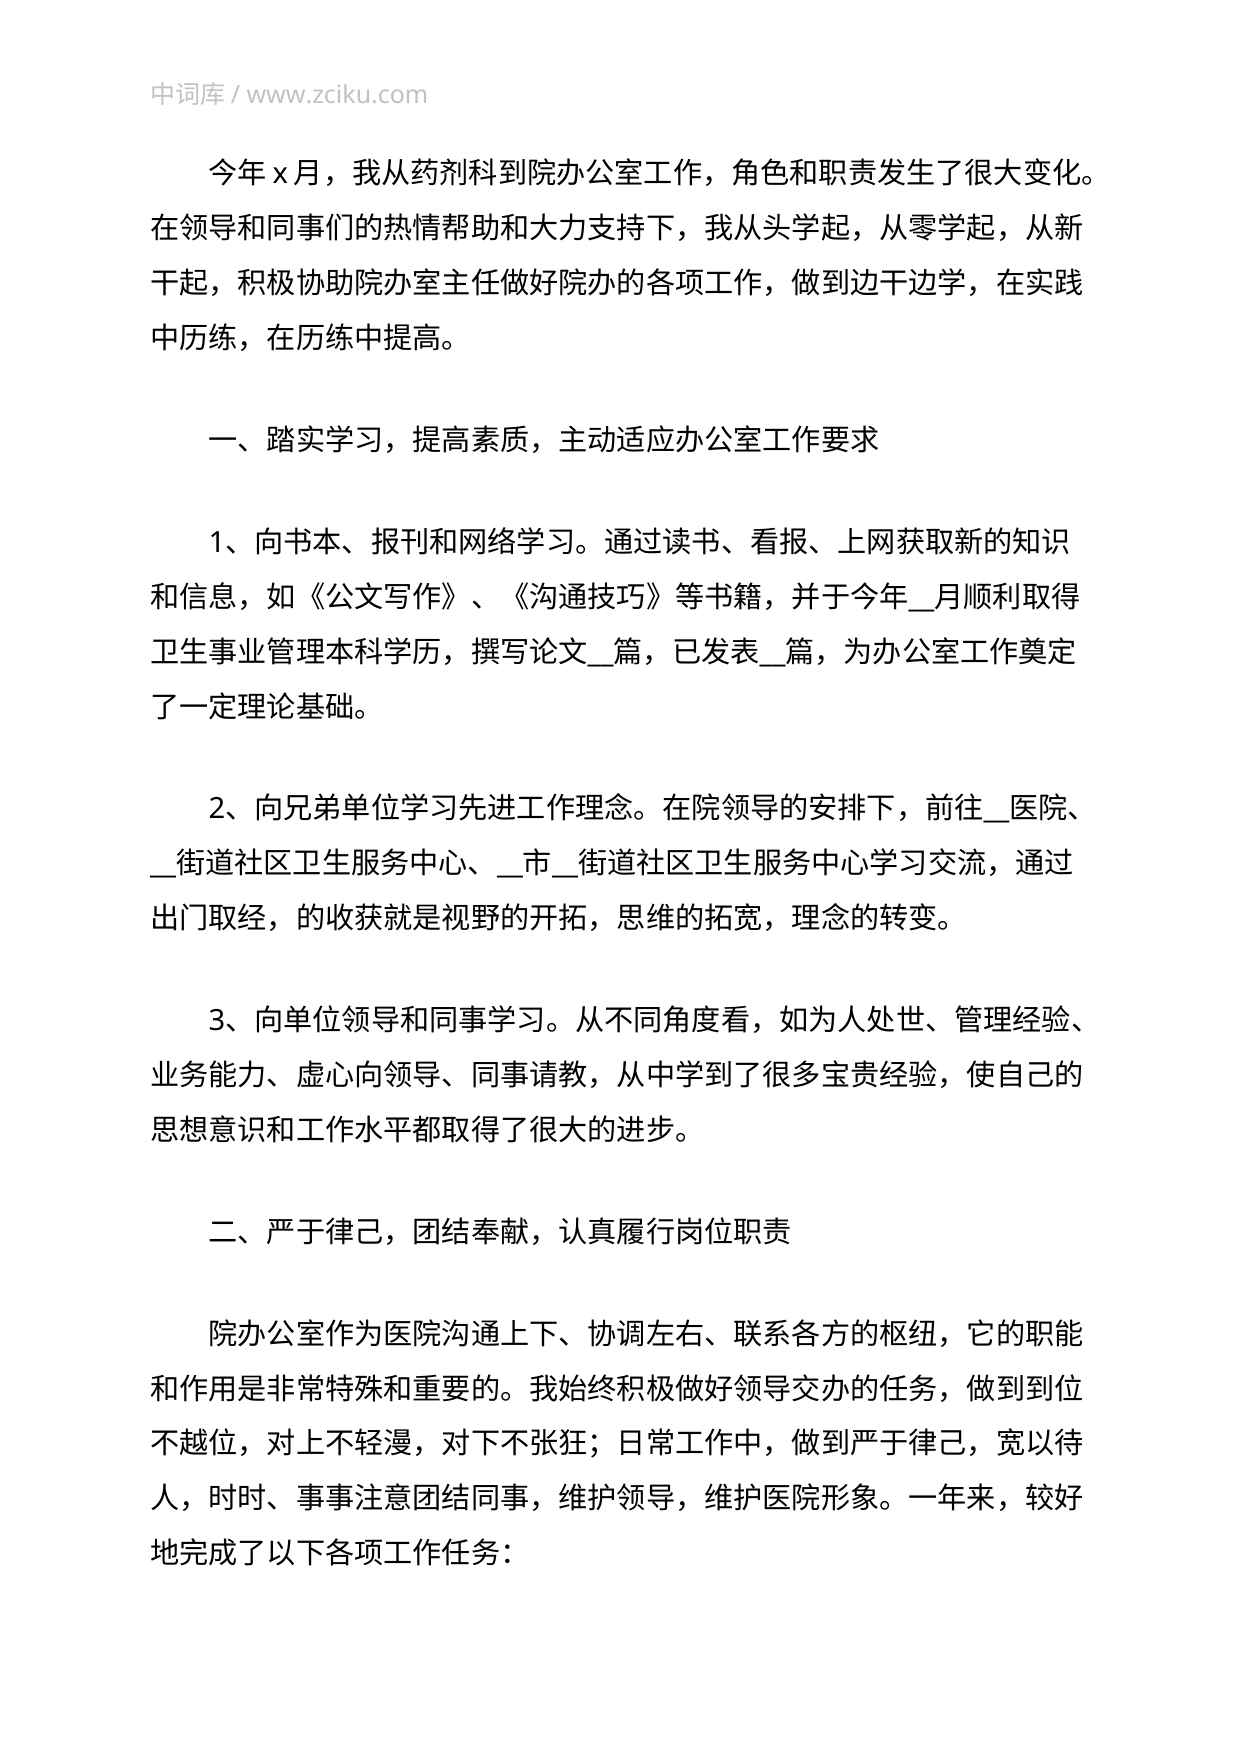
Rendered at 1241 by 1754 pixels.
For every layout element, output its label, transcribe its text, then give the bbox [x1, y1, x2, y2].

text 二、严于律己，团结奉献，认真履行岗位职责 [150, 1208, 1090, 1251]
text 1、向书本、报刊和网络学习。通过读书、看报、上网获取新的知识和信息，如《公文写作》、《沟通技巧》等书籍，并于今年__月顺利取得卫生事业管理本科学历，撰写论文__篇，已发表__篇，为办公室工作奠定了一定理论基础。 [150, 518, 1090, 726]
text 院办公室作为医院沟通上下、协调左右、联系各方的枢纽，它的职能和作用是非常特殊和重要的。我始终积极做好领导交办的任务，做到到位不越位，对上不轻漫，对下不张狂；日常工作中，做到严于律己，宽以待人，时时、事事注意团结同事，维护领导，维护医院形象。一年来，较好地完成了以下各项工作任务： [150, 1310, 1090, 1572]
text 一、踏实学习，提高素质，主动适应办公室工作要求 [150, 417, 1090, 459]
text 2、向兄弟单位学习先进工作理念。在院领导的安排下，前往__医院、__街道社区卫生服务中心、__市__街道社区卫生服务中心学习交流，通过出门取经，的收获就是视野的开拓，思维的拓宽，理念的转变。 [150, 785, 1090, 937]
text 3、向单位领导和同事学习。从不同角度看，如为人处世、管理经验、业务能力、虚心向领导、同事请教，从中学到了很多宝贵经验，使自己的思想意识和工作水平都取得了很大的进步。 [150, 997, 1090, 1149]
text 今年x月，我从药剂科到院办公室工作，角色和职责发生了很大变化。在领导和同事们的热情帮助和大力支持下，我从头学起，从零学起，从新干起，积极协助院办室主任做好院办的各项工作，做到边干边学，在实践中历练，在历练中提高。 [150, 150, 1090, 357]
